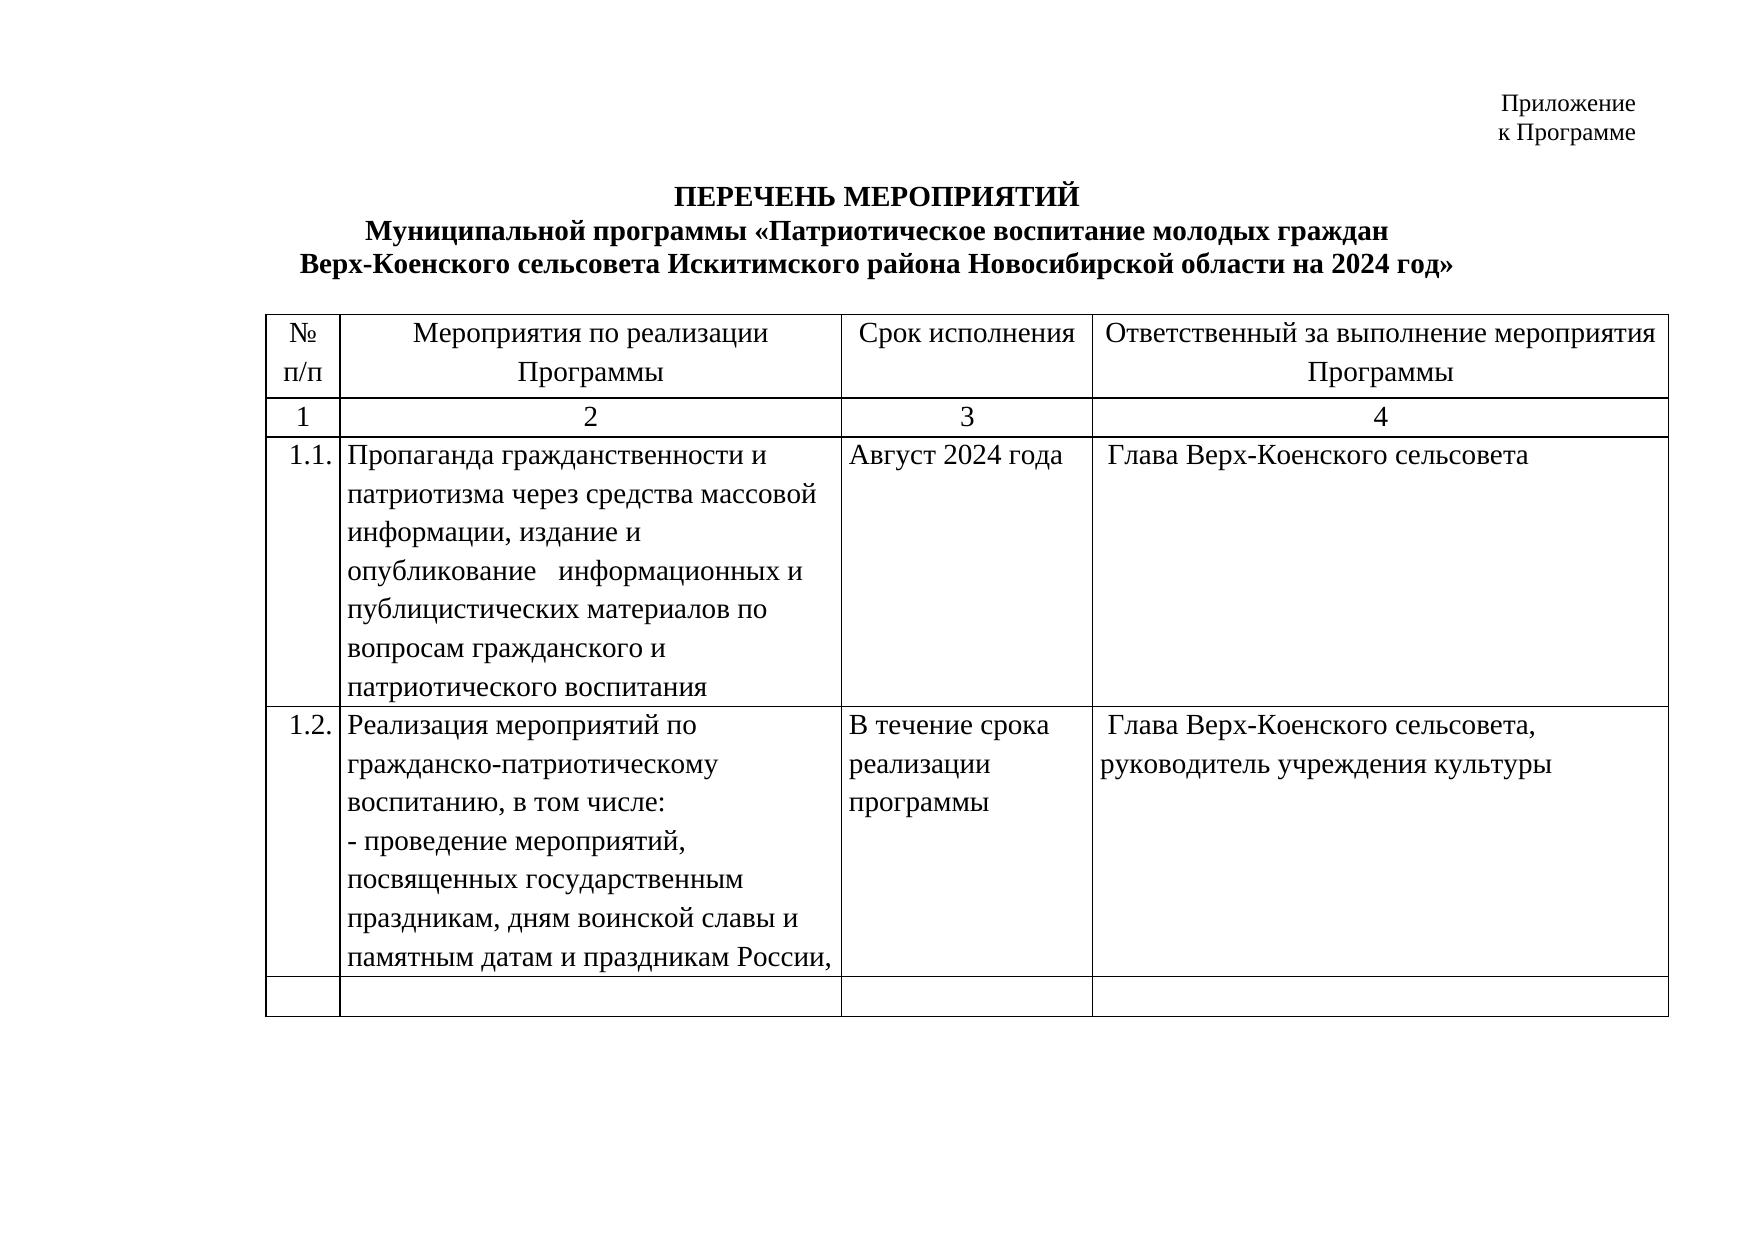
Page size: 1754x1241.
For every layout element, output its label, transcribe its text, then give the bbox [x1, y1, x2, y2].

table_cell [341, 977, 841, 1016]
text Приложение [118, 88, 1636, 117]
table_cell Глава Верх-Коенского сельсовета [1093, 438, 1668, 706]
table_header Срок исполнения [842, 315, 1092, 397]
table_cell [1093, 977, 1668, 1016]
table_cell 3 [842, 399, 1092, 436]
table_cell Реализация мероприятий по гражданско-патриотическому воспитанию, в том числе: - проведение мероприятий, посвященных государственным праздникам, дням воинской славы и памятным датам и праздникам России, [341, 707, 841, 976]
table_cell Август 2024 года [842, 438, 1092, 706]
table_cell Пропаганда гражданственности и патриотизма через средства массовой информации, издание и опубликование информационных и публицистических материалов по вопросам гражданского и патриотического воспитания [341, 438, 841, 706]
table_cell 4 [1093, 399, 1668, 436]
table_cell [267, 977, 339, 1016]
text ПЕРЕЧЕНЬ МЕРОПРИЯТИЙ [118, 179, 1636, 213]
table_cell Глава Верх-Коенского сельсовета, руководитель учреждения культуры [1093, 707, 1668, 976]
table_header Ответственный за выполнение мероприятия Программы [1093, 315, 1668, 397]
table_cell 2 [341, 399, 841, 436]
table_cell 1 [267, 399, 339, 436]
table_cell [267, 438, 339, 706]
table_header Мероприятия по реализации Программы [341, 315, 841, 397]
table_header № п/п [267, 315, 339, 397]
text к Программе [118, 117, 1636, 146]
text Верх-Коенского сельсовета Искитимского района Новосибирской области на 2024 год» [118, 247, 1636, 280]
table_cell [267, 707, 339, 976]
text Муниципальной программы «Патриотическое воспитание молодых граждан [118, 213, 1636, 247]
table_cell [842, 977, 1092, 1016]
table_cell В течение срока реализации программы [842, 707, 1092, 976]
